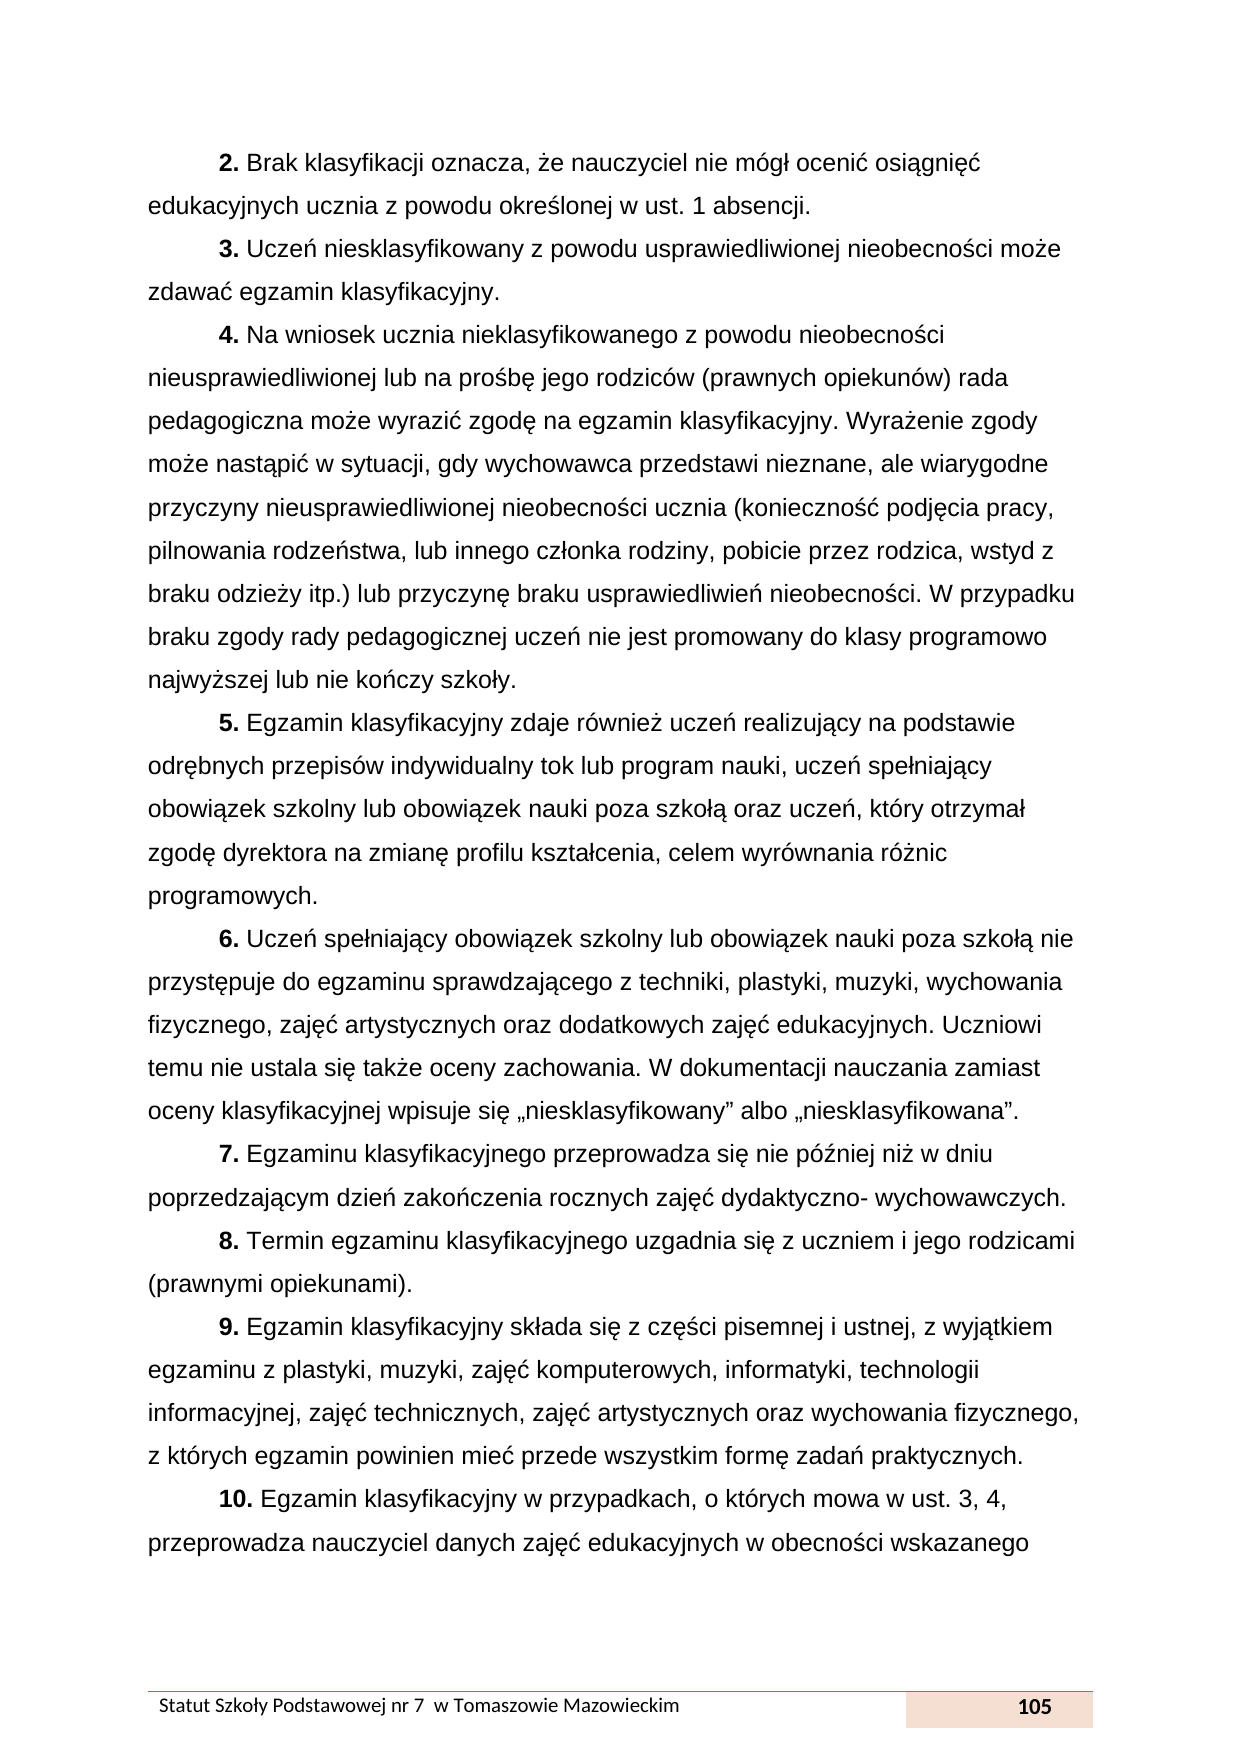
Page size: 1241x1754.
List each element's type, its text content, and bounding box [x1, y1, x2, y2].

list Uczeń niesklasyfikowany z powodu usprawiedliwionej nieobecności może zdawać egzamin klasyfikacyjny. [148, 234, 1093, 306]
list Egzaminu klasyfikacyjnego przeprowadza się nie później niż w dniu poprzedzającym dzień zakończenia rocznych zajęć dydaktyczno- wychowawczych. [148, 1139, 1093, 1211]
list Brak klasyfikacji oznacza, że nauczyciel nie mógł ocenić osiągnięć edukacyjnych ucznia z powodu określonej w ust. 1 absencji. [148, 148, 1093, 219]
list Termin egzaminu klasyfikacyjnego uzgadnia się z uczniem i jego rodzicami (prawnymi opiekunami). [148, 1226, 1093, 1298]
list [148, 1484, 1093, 1556]
list Na wniosek ucznia nieklasyfikowanego z powodu nieobecności nieusprawiedliwionej lub na prośbę jego rodziców (prawnych opiekunów) rada pedagogiczna może wyrazić zgodę na egzamin klasyfikacyjny. Wyrażenie zgody może nastąpić w sytuacji, gdy wychowawca przedstawi nieznane, ale wiarygodne przyczyny nieusprawiedliwionej nieobecności ucznia (konieczność podjęcia pracy, pilnowania rodzeństwa, lub innego członka rodziny, pobicie przez rodzica, wstyd z braku odzieży itp.) lub przyczynę braku usprawiedliwień nieobecności. W przypadku braku zgody rady pedagogicznej uczeń nie jest promowany do klasy programowo najwyższej lub nie kończy szkoły. [148, 320, 1093, 694]
list Uczeń spełniający obowiązek szkolny lub obowiązek nauki poza szkołą nie przystępuje do egzaminu sprawdzającego z techniki, plastyki, muzyki, wychowania fizycznego, zajęć artystycznych oraz dodatkowych zajęć edukacyjnych. Uczniowi temu nie ustala się także oceny zachowania. W dokumentacji nauczania zamiast oceny klasyfikacyjnej wpisuje się „niesklasyfikowany” albo „niesklasyfikowana”. [148, 924, 1093, 1125]
list Egzamin klasyfikacyjny zdaje również uczeń realizujący na podstawie odrębnych przepisów indywidualny tok lub program nauki, uczeń spełniający obowiązek szkolny lub obowiązek nauki poza szkołą oraz uczeń, który otrzymał zgodę dyrektora na zmianę profilu kształcenia, celem wyrównania różnic programowych. [148, 708, 1093, 909]
list Egzamin klasyfikacyjny składa się z części pisemnej i ustnej, z wyjątkiem egzaminu z plastyki, muzyki, zajęć komputerowych, informatyki, technologii informacyjnej, zajęć technicznych, zajęć artystycznych oraz wychowania fizycznego, z których egzamin powinien mieć przede wszystkim formę zadań praktycznych. [148, 1312, 1093, 1470]
